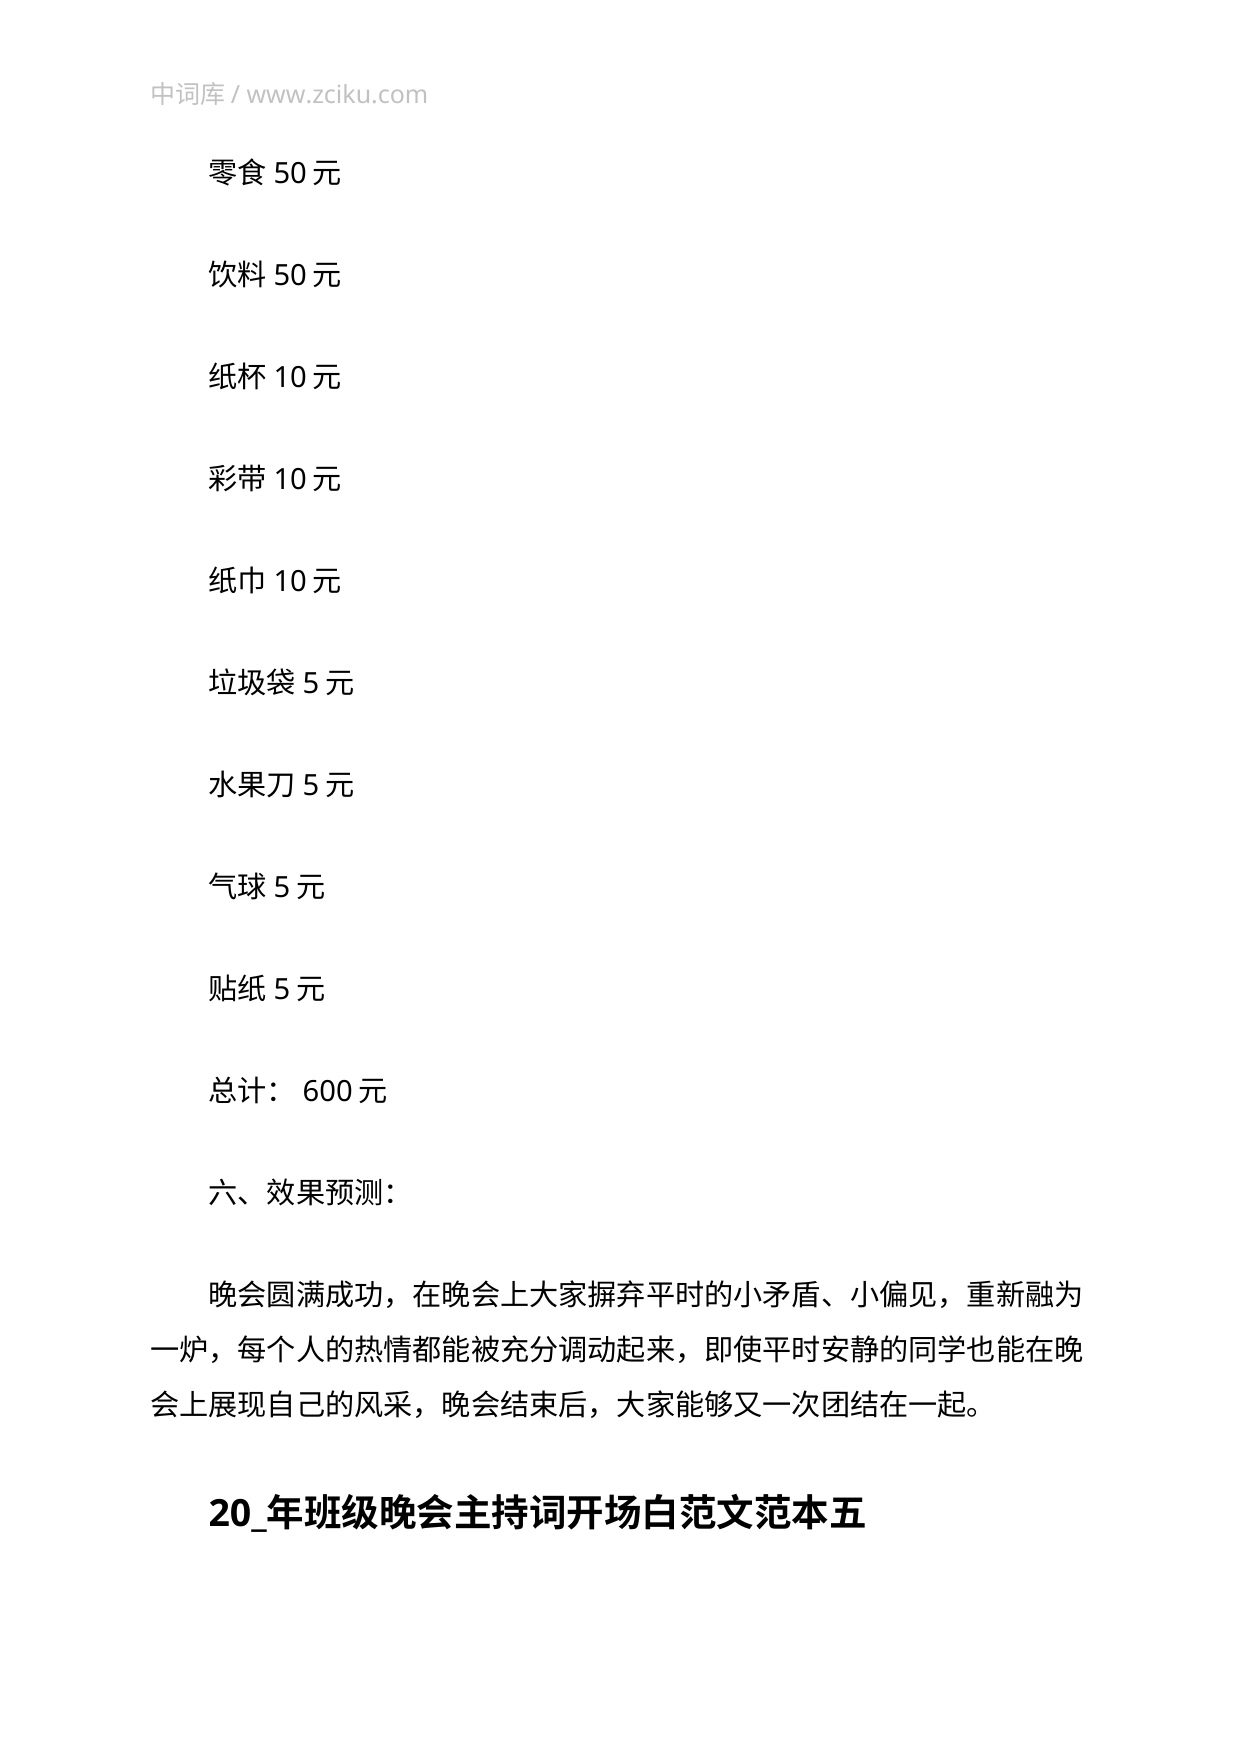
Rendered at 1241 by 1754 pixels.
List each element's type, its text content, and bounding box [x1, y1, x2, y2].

text 20_年班级晚会主持词开场白范文范本五 [150, 1483, 1090, 1538]
text 六、效果预测： [150, 1170, 1090, 1212]
text 零食 50元 [150, 150, 1090, 192]
text 贴纸 5元 [150, 966, 1090, 1008]
text 饮料 50元 [150, 252, 1090, 294]
text 总计： 600元 [150, 1068, 1090, 1110]
text 彩带 10元 [150, 456, 1090, 498]
text 晚会圆满成功，在晚会上大家摒弃平时的小矛盾、小偏见，重新融为一炉，每个人的热情都能被充分调动起来，即使平时安静的同学也能在晚会上展现自己的风采，晚会结束后，大家能够又一次团结在一起。 [150, 1272, 1090, 1424]
text 纸巾 10元 [150, 558, 1090, 600]
text 水果刀 5元 [150, 762, 1090, 804]
text 纸杯 10元 [150, 354, 1090, 396]
text 垃圾袋 5元 [150, 660, 1090, 702]
text 气球 5元 [150, 864, 1090, 906]
